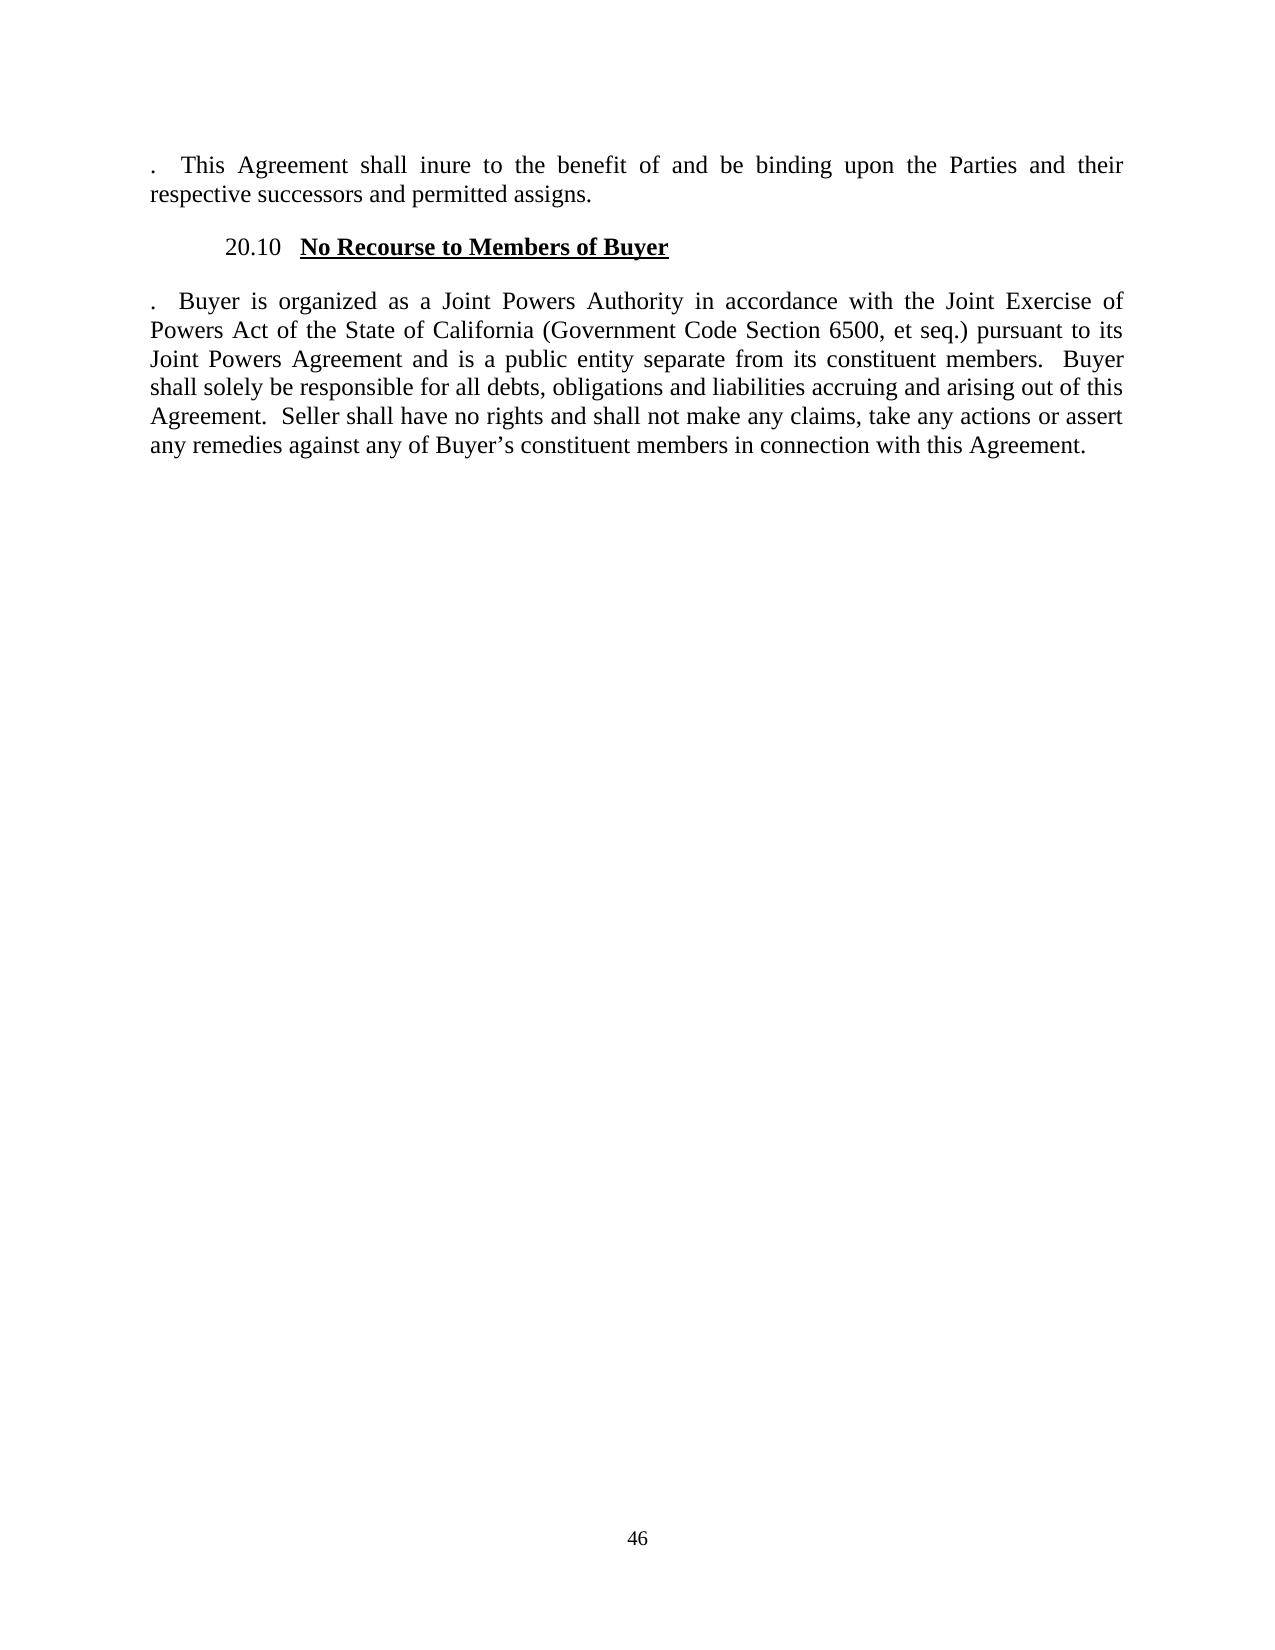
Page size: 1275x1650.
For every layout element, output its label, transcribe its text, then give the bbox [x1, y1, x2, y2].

text . Buyer is organized as a Joint Powers Authority in accordance with the Joint Exercise of Powers Act of the State of California (Government Code Section 6500, et seq.) pursuant to its Joint Powers Agreement and is a public entity separate from its constituent members. Buyer shall solely be responsible for all debts, obligations and liabilities accruing and arising out of this Agreement. Seller shall have no rights and shall not make any claims, take any actions or assert any remedies against any of Buyer’s constituent members in connection with this Agreement. [150, 286, 1125, 459]
text . This Agreement shall inure to the benefit of and be binding upon the Parties and their respective successors and permitted assigns. [150, 150, 1125, 207]
subtitle No Recourse to Members of Buyer [150, 232, 1125, 261]
